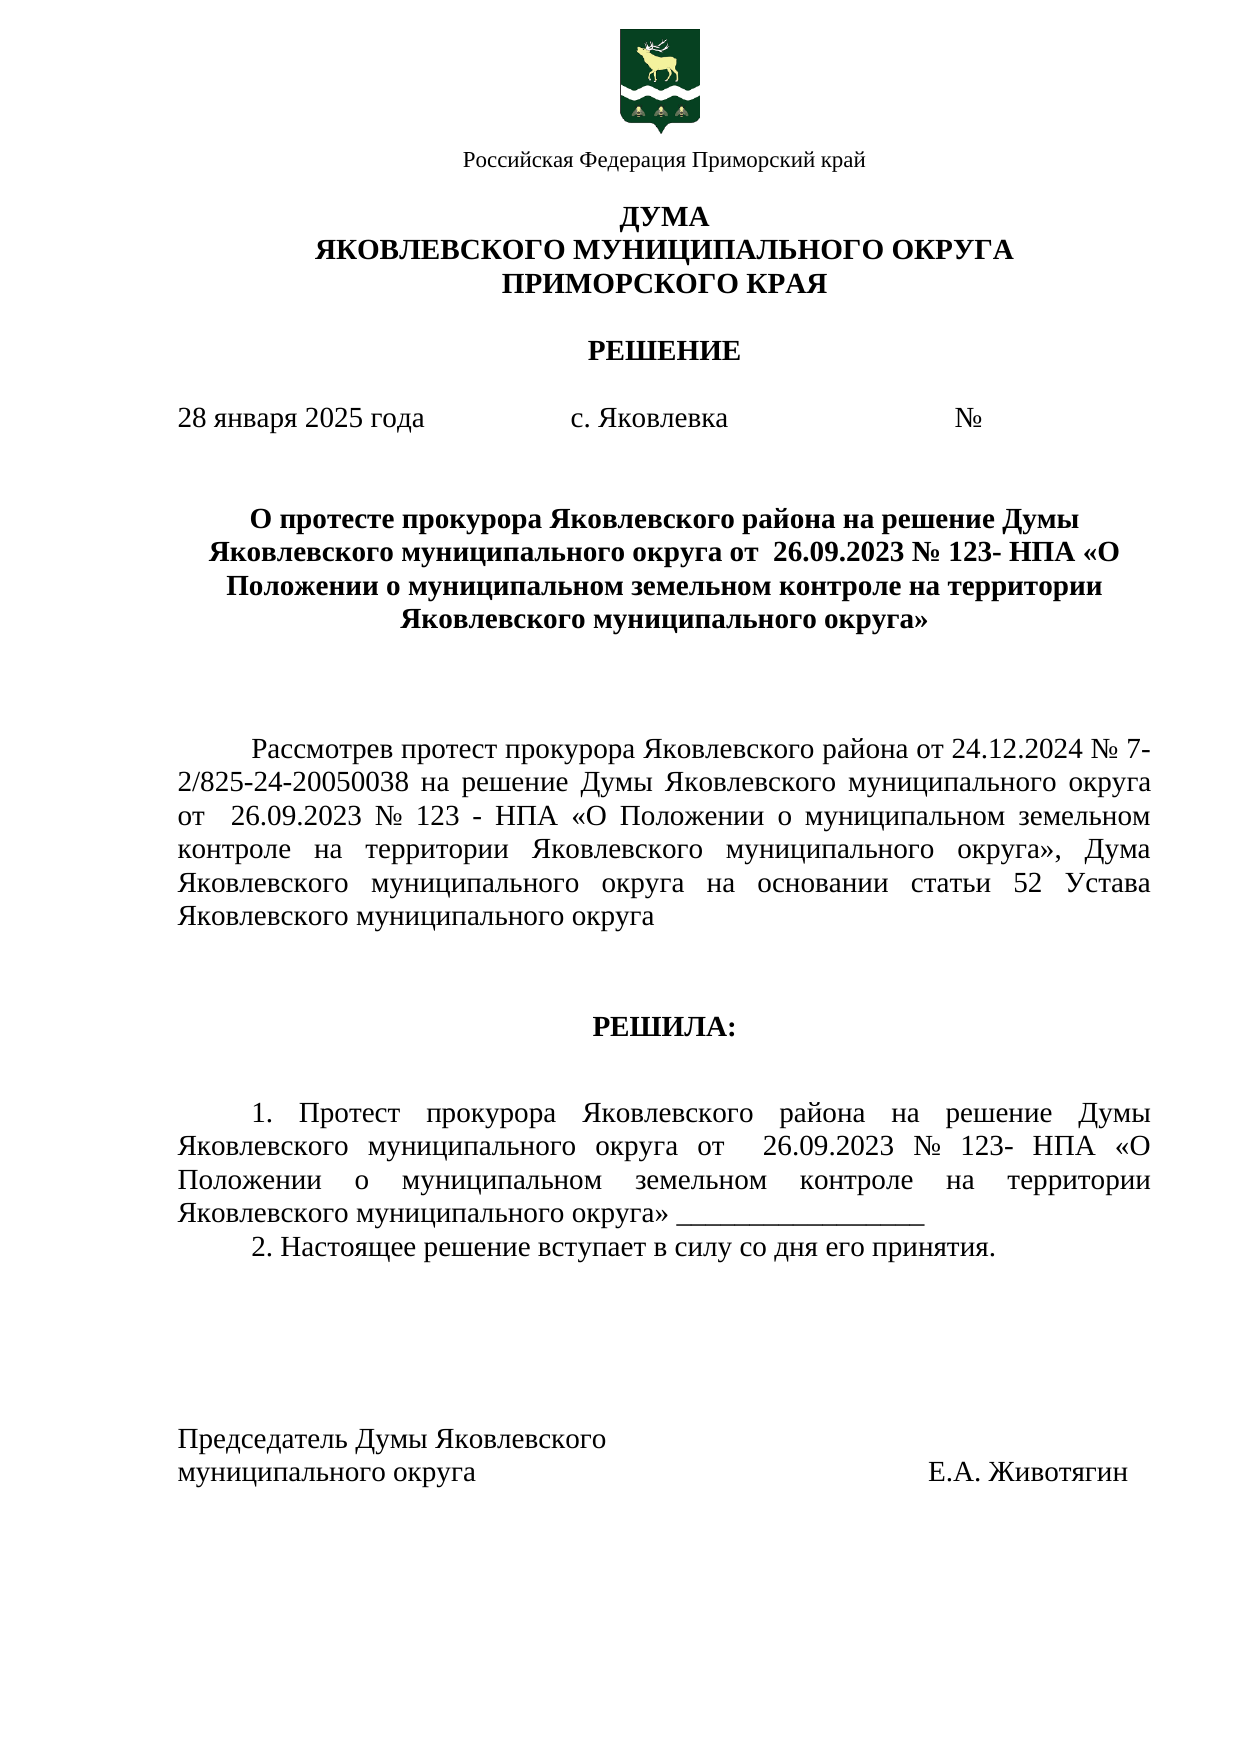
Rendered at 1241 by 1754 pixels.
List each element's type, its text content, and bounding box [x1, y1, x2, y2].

text ЯКОВЛЕВСКОГО МУНИЦИПАЛЬНОГО ОКРУГА [177, 232, 1152, 266]
text 1. Протест прокурора Яковлевского района на решение Думы Яковлевского муниципального округа от 26.09.2023 № 123- НПА «О Положении о муниципальном земельном контроле на территории Яковлевского муниципального округа» _________________ [177, 1095, 1152, 1229]
text 2. Настоящее решение вступает в силу со дня его принятия. [177, 1229, 1152, 1263]
text РЕШЕНИЕ [177, 333, 1152, 367]
text муниципального округа Е.А. Животягин [177, 1454, 1152, 1488]
text Рассмотрев протест прокурора Яковлевского района от 24.12.2024 № 7-2/825-24-20050038 на решение Думы Яковлевского муниципального округа от 26.09.2023 № 123 - НПА «О Положении о муниципальном земельном контроле на территории Яковлевского муниципального округа», Дума Яковлевского муниципального округа на основании статьи 52 Устава Яковлевского муниципального округа [177, 731, 1152, 932]
text 28 января 2025 года с. Яковлевка № [177, 400, 1152, 434]
picture [620, 29, 700, 134]
text РЕШИЛА: [177, 1009, 1152, 1042]
text Российская Федерация Приморский край [177, 146, 1152, 172]
text О протесте прокурора Яковлевского района на решение Думы Яковлевского муниципального округа от 26.09.2023 № 123- НПА «О Положении о муниципальном земельном контроле на территории Яковлевского муниципального округа» [177, 501, 1152, 635]
text Председатель Думы Яковлевского [177, 1421, 1152, 1454]
text ПРИМОРСКОГО КРАЯ [177, 266, 1152, 299]
text ДУМА [177, 199, 1152, 232]
